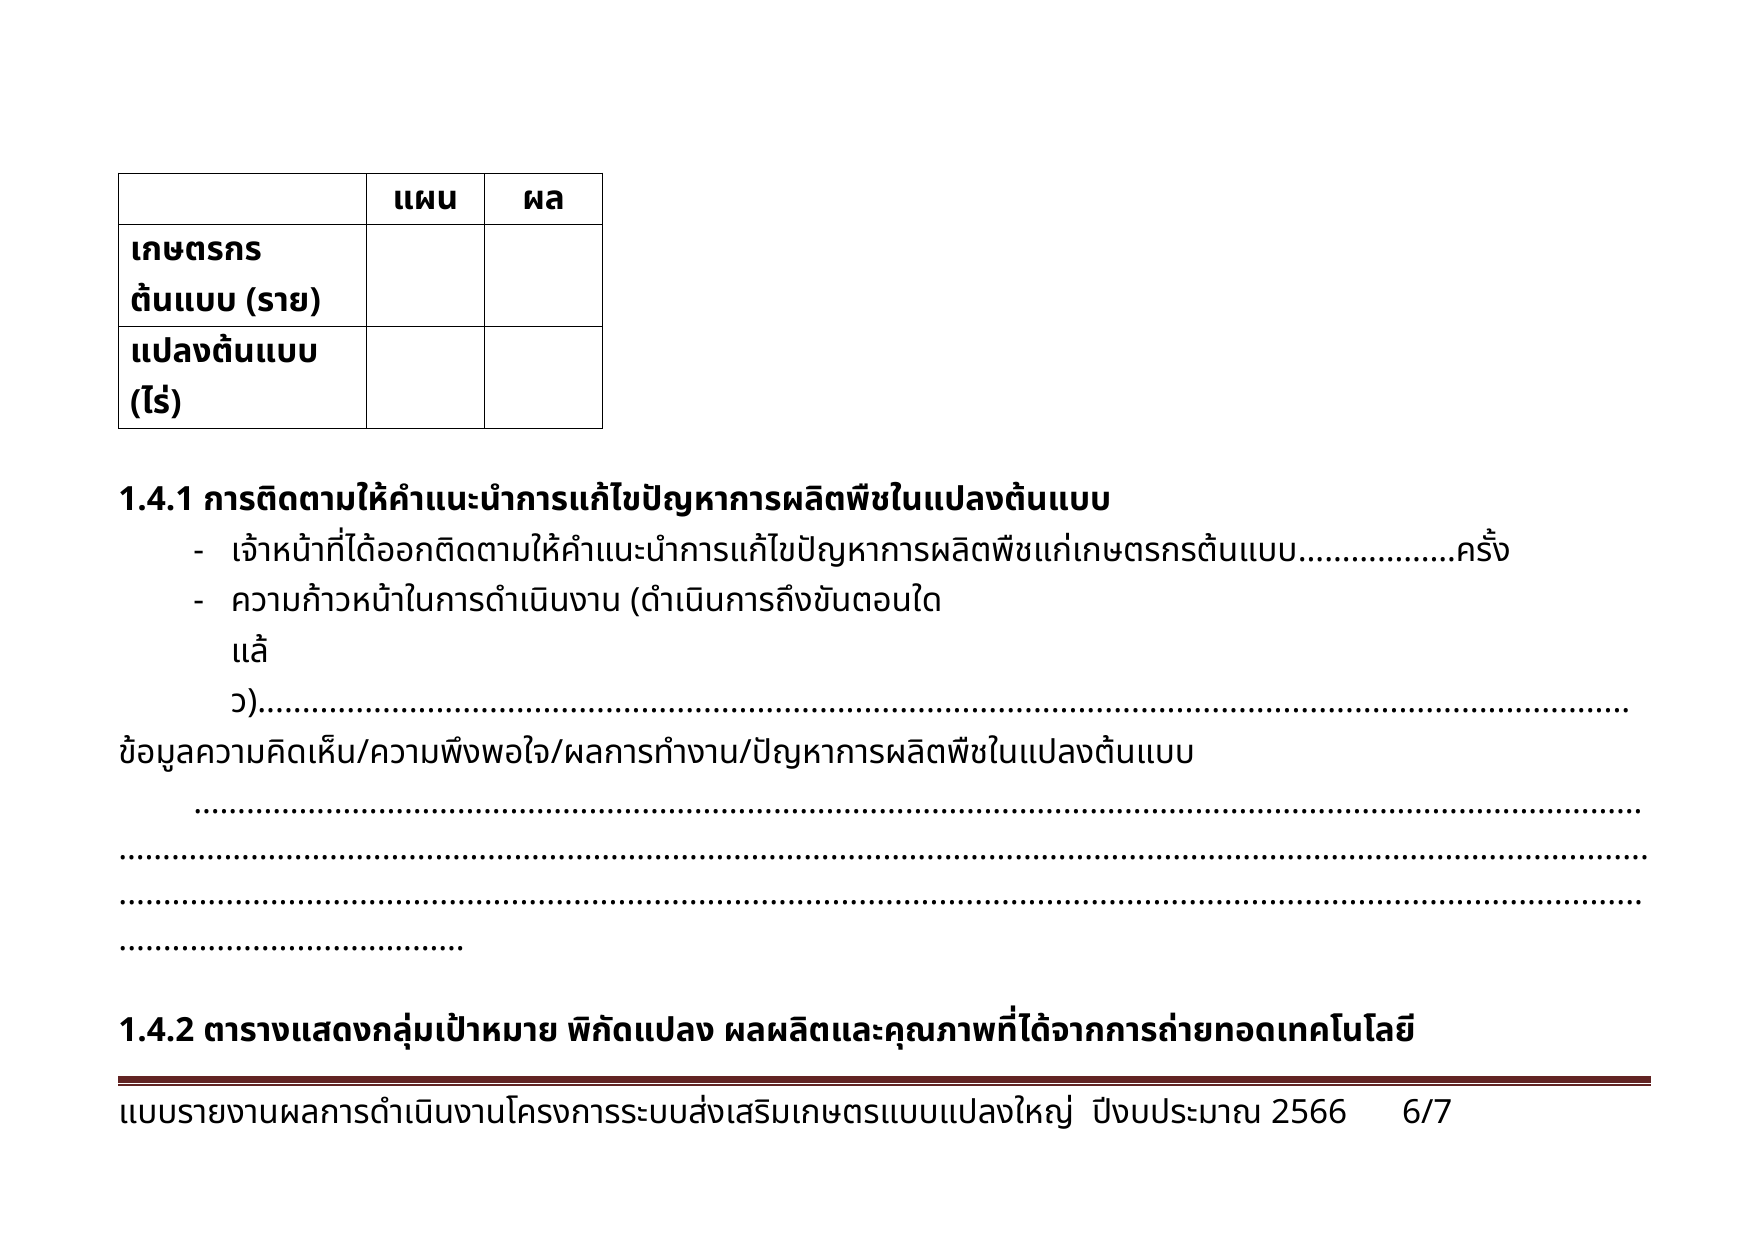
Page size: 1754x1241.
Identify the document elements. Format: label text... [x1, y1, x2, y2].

table_cell แปลงต้นแบบ (ไร่) [119, 327, 366, 428]
table_cell [485, 327, 602, 428]
table_cell [367, 327, 484, 428]
list เจ้าหน้าที่ได้ออกติดตามให้คำแนะนำการแก้ไขปัญหาการผลิตพืชแก่เกษตรกรต้นแบบ………………ครั้ง [193, 525, 1651, 576]
text 1.4.1 การติดตามให้คำแนะนำการแก้ไขปัญหาการผลิตพืชในแปลงต้นแบบ [118, 475, 1651, 525]
table_cell [485, 225, 602, 326]
list ความก้าวหน้าในการดำเนินงาน (ดำเนินการถึงขันตอนใดแล้ว).......................................................................................................................................................... [193, 576, 1651, 728]
text 1.4.2 ตารางแสดงกลุ่มเป้าหมาย พิกัดแปลง ผลผลิตและคุณภาพที่ได้จากการถ่ายทอดเทคโนโลยี [118, 1005, 1651, 1056]
table_header [119, 174, 366, 224]
table_cell เกษตรกรต้นแบบ (ราย) [119, 225, 366, 326]
text ข้อมูลความคิดเห็น/ความพึงพอใจ/ผลการทำงาน/ปัญหาการผลิตพืชในแปลงต้นแบบ [118, 728, 1651, 778]
table_header ผล [485, 174, 602, 224]
text ……………………………………………………………………………………………………………………………………………………………………………………………………………………………………………………………………………………………...........................................................................................................................................................................................................................……… [118, 778, 1651, 960]
table_header แผน [367, 174, 484, 224]
table_cell [367, 225, 484, 326]
